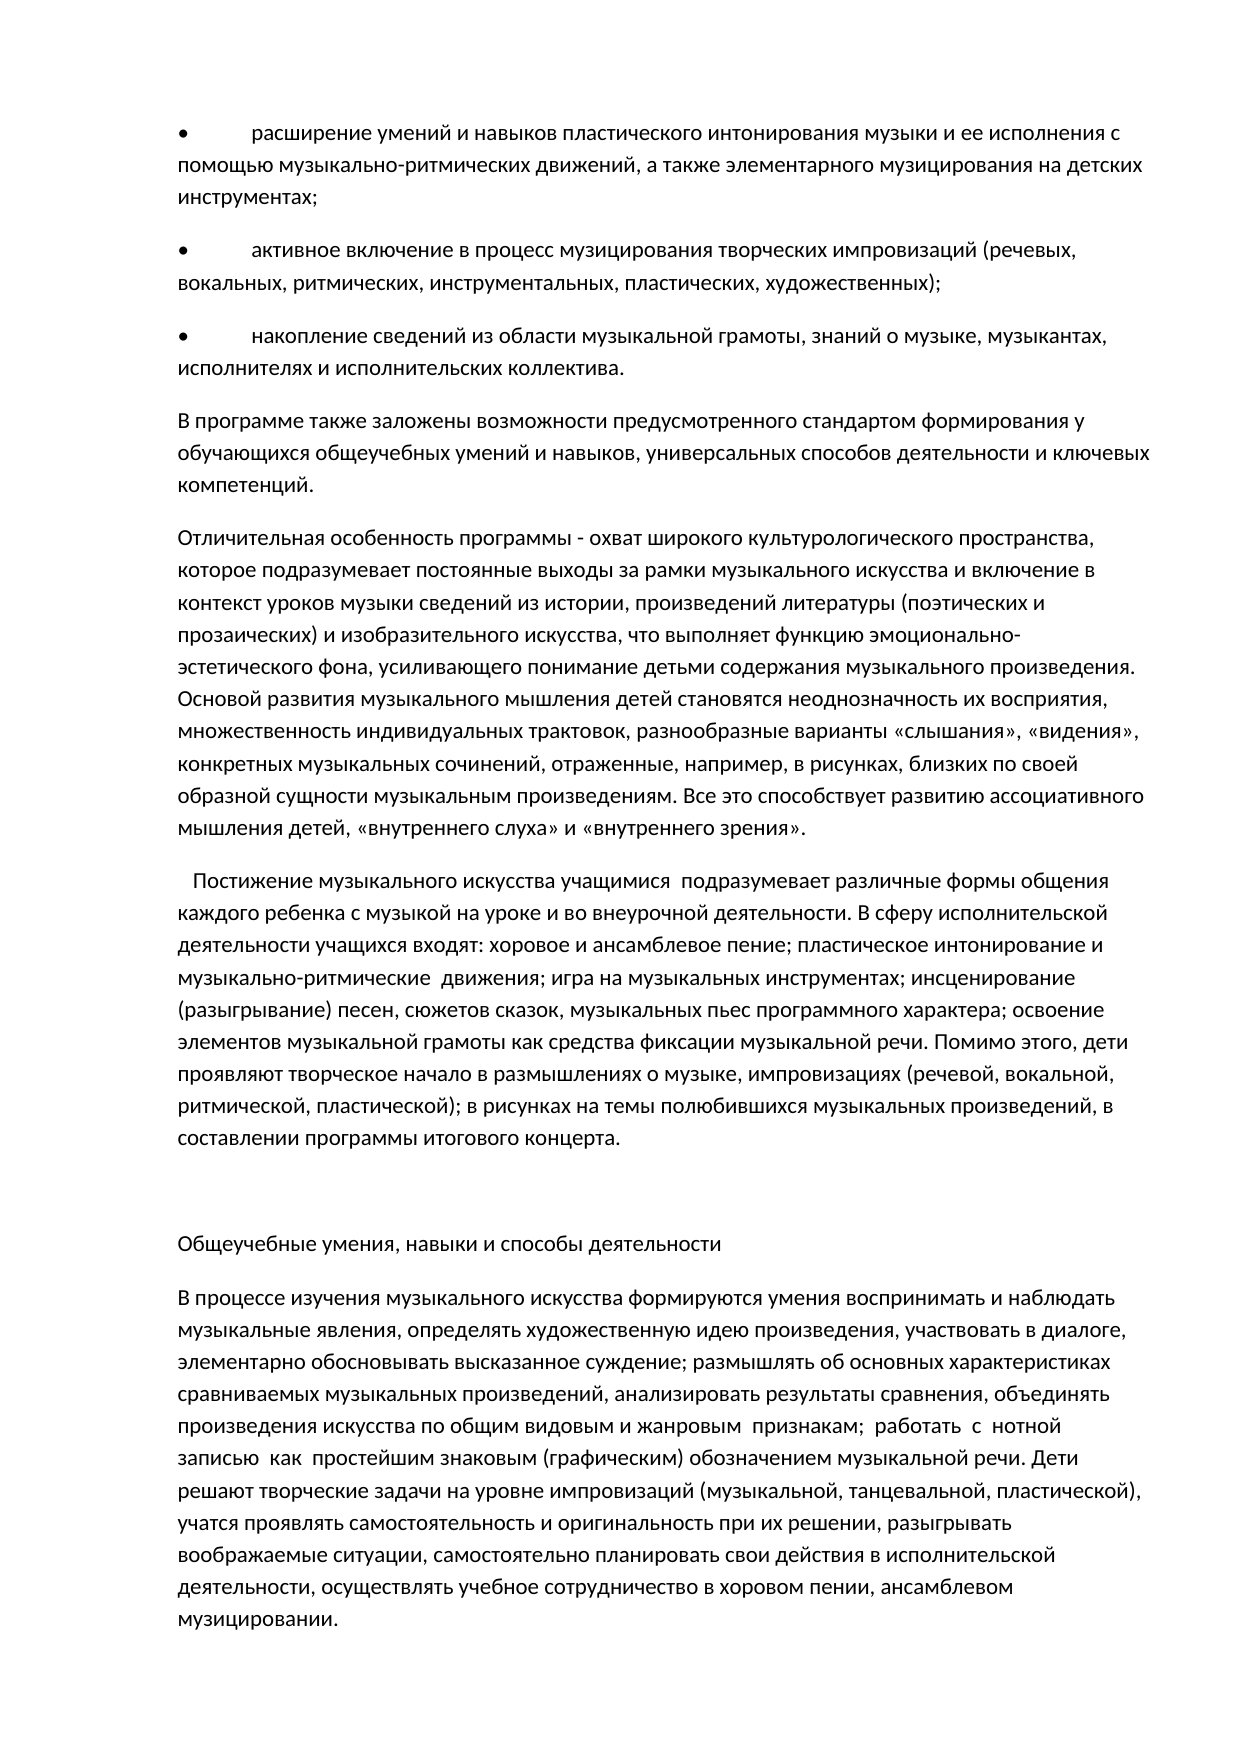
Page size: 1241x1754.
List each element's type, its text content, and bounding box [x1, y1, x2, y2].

text • расширение умений и навыков пластического интонирования музыки и ее исполнения с помощью музыкально-ритмических движений, а также элементарного музицирования на детских инструментах; [177, 118, 1152, 211]
text • накопление сведений из области музыкальной грамоты, знаний о музыке, музыкантах, исполнителях и исполнительских коллектива. [177, 321, 1152, 381]
text Постижение музыкального искусства учащимися подразумевает различные формы общения каждого ребенка с музыкой на уроке и во внеурочной деятельности. В сферу исполнительской деятельности учащихся входят: хоровое и ансамблевое пение; пластическое интонирование и музыкально-ритмические движения; игра на музыкальных инструментах; инсценирование (разыгрывание) песен, сюжетов сказок, музыкальных пьес программного характера; освоение элементов музыкальной грамоты как средства фиксации музыкальной речи. Помимо этого, дети проявляют творческое начало в размышлениях о музыке, импровизациях (речевой, вокальной, ритмической, пластической); в рисунках на темы полюбившихся музыкальных произведений, в составлении программы итогового концерта. [177, 866, 1152, 1152]
text В процессе изучения музыкального искусства формируются умения воспринимать и наблюдать музыкальные явления, определять художественную идею произведения, участвовать в диалоге, элементарно обосновывать высказанное суждение; размышлять об основных характеристиках сравниваемых музыкальных произведений, анализировать результаты сравнения, объединять произведения искусства по общим видовым и жанровым признакам; работать с нотной записью как простейшим знаковым (графическим) обозначением музыкальной речи. Дети решают творческие задачи на уровне импровизаций (музыкальной, танцевальной, пластической), учатся проявлять самостоятельность и оригинальность при их решении, разыгрывать воображаемые ситуации, самостоятельно планировать свои действия в исполнительской деятельности, осуществлять учебное сотрудничество в хоровом пении, ансамблевом музицировании. [177, 1283, 1152, 1632]
text • активное включение в процесс музицирования творческих импровизаций (речевых, вокальных, ритмических, инструментальных, пластических, художественных); [177, 236, 1152, 296]
text Общеучебные умения, навыки и способы деятельности [177, 1229, 1152, 1258]
text В программе также заложены возможности предусмотренного стандартом формирования у обучающихся общеучебных умений и навыков, универсальных способов деятельности и ключевых компетенций. [177, 406, 1152, 498]
text Отличительная особенность программы - охват широкого культурологического пространства, которое подразумевает постоянные выходы за рамки музыкального искусства и включение в контекст уроков музыки сведений из истории, произведений литературы (поэтических и прозаических) и изобразительного искусства, что выполняет функцию эмоционально-эстетического фона, усиливающего понимание детьми содержания музыкального произведения. Основой развития музыкального мышления детей становятся неоднозначность их восприятия, множественность индивидуальных трактовок, разнообразные варианты «слышания», «видения», конкретных музыкальных сочинений, отраженные, например, в рисунках, близких по своей образной сущности музыкальным произведениям. Все это способствует развитию ассоциативного мышления детей, «внутреннего слуха» и «внутреннего зрения». [177, 523, 1152, 841]
